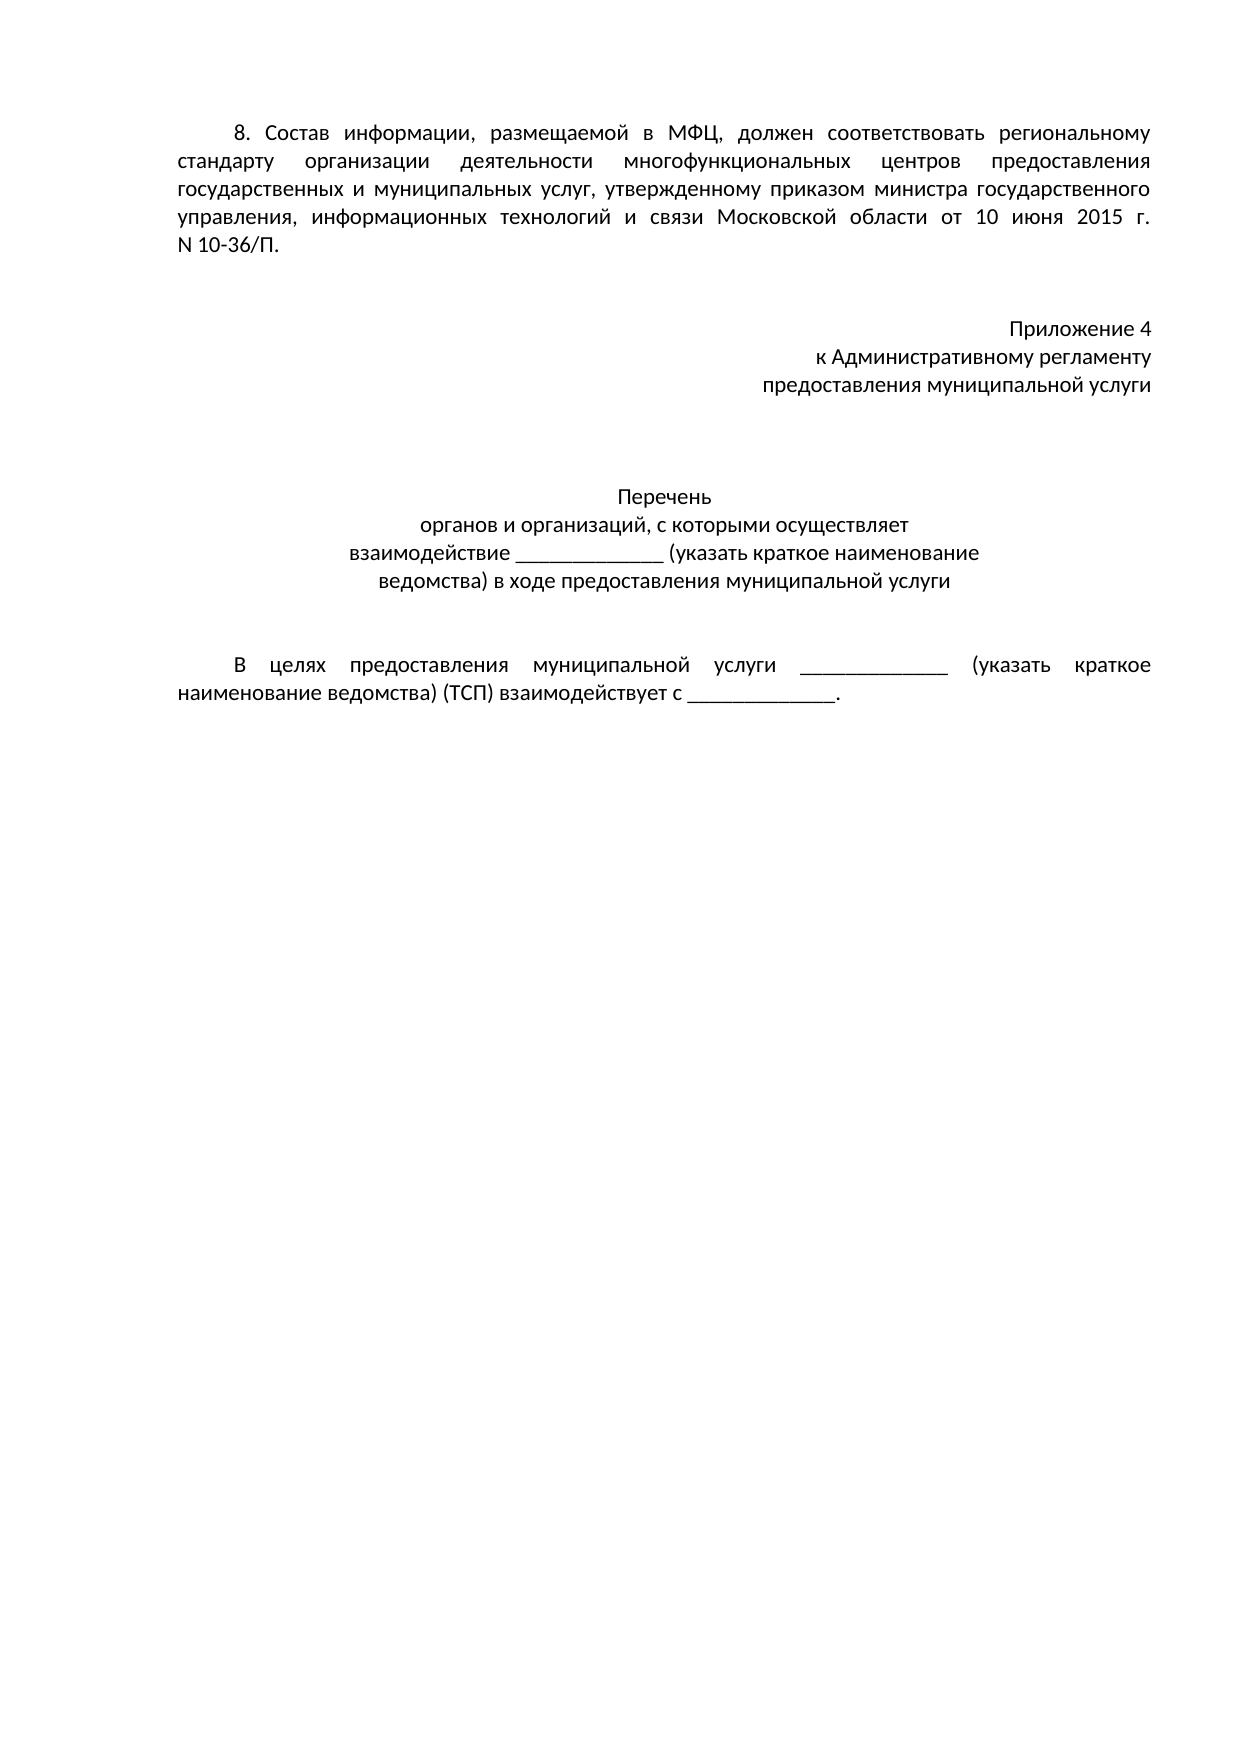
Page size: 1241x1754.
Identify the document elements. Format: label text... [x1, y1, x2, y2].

text 8. Состав информации, размещаемой в МФЦ, должен соответствовать региональному стандарту организации деятельности многофункциональных центров предоставления государственных и муниципальных услуг, утвержденному приказом министра государственного управления, информационных технологий и связи Московской области от 10 июня 2015 г. N 10-36/П. [177, 118, 1152, 258]
text органов и организаций, с которыми осуществляет [177, 510, 1152, 538]
text Перечень [177, 482, 1152, 510]
text ведомства) в ходе предоставления муниципальной услуги [177, 566, 1152, 594]
text В целях предоставления муниципальной услуги _____________ (указать краткое наименование ведомства) (ТСП) взаимодействует с _____________. [177, 651, 1152, 707]
text взаимодействие _____________ (указать краткое наименование [177, 538, 1152, 566]
text Приложение 4 [177, 314, 1152, 342]
text предоставления муниципальной услуги [177, 370, 1152, 398]
text к Административному регламенту [177, 342, 1152, 370]
